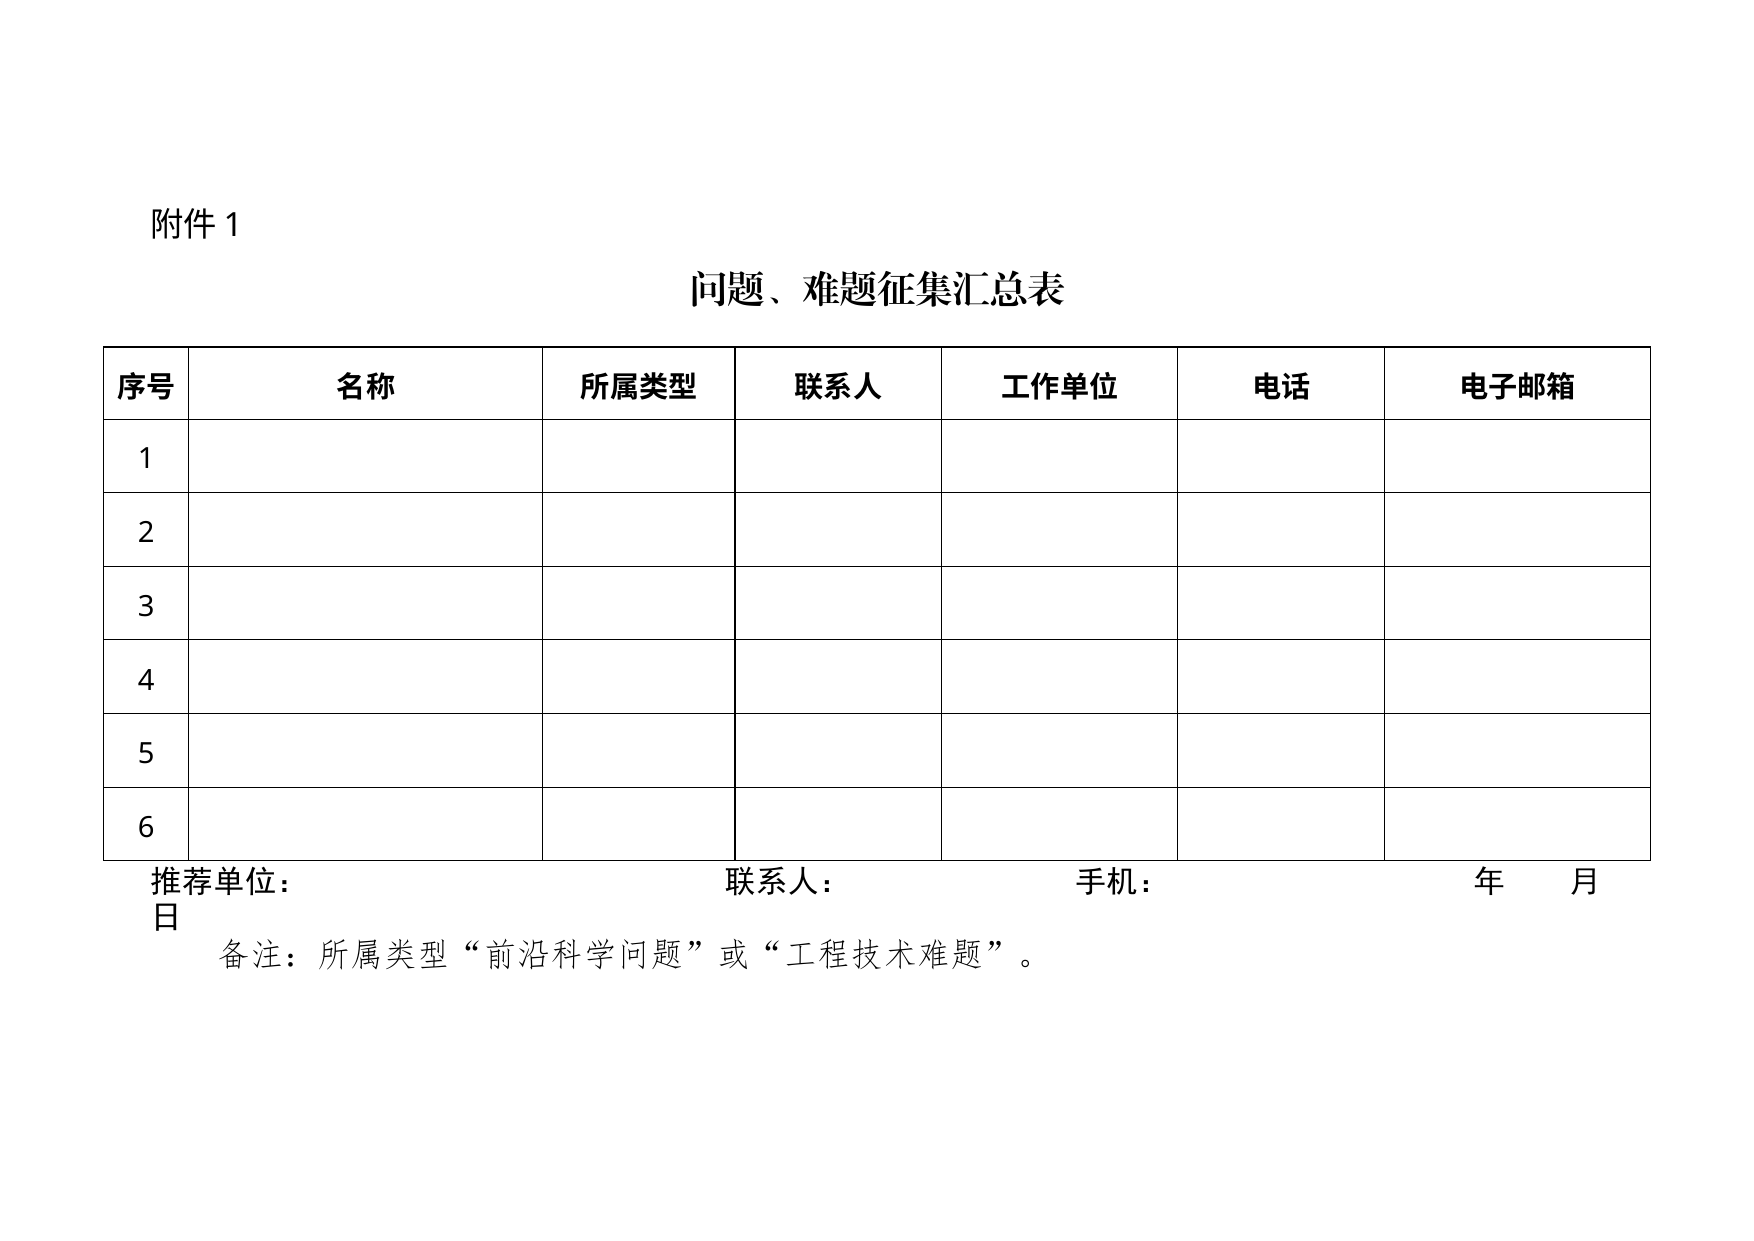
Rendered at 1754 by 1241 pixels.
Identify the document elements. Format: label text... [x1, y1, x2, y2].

table_header 名称 [189, 348, 542, 418]
text 附件1 [150, 198, 1604, 246]
table_cell [189, 493, 542, 566]
table_cell [736, 714, 941, 787]
table_cell [1178, 567, 1384, 639]
table_cell [736, 567, 941, 639]
table_cell [1385, 493, 1650, 566]
table_cell [543, 714, 734, 787]
table_cell [189, 420, 542, 492]
table_header 工作单位 [942, 348, 1177, 418]
table_cell [942, 714, 1177, 787]
table_header 电子邮箱 [1385, 348, 1650, 418]
table_header 所属类型 [543, 348, 734, 418]
table_cell [1178, 788, 1384, 860]
table_cell [543, 493, 734, 566]
table_cell [736, 493, 941, 566]
table_cell [942, 567, 1177, 639]
table_cell 4 [104, 640, 188, 713]
table_cell [189, 714, 542, 787]
table_cell [1385, 567, 1650, 639]
table_header 电话 [1178, 348, 1384, 418]
table_cell [189, 640, 542, 713]
table_header 联系人 [736, 348, 941, 418]
table_cell [1385, 714, 1650, 787]
table_cell 5 [104, 714, 188, 787]
table_header 序号 [104, 348, 188, 418]
table_cell [942, 493, 1177, 566]
table_cell [1385, 640, 1650, 713]
table_cell [1178, 420, 1384, 492]
table_cell [942, 420, 1177, 492]
table_cell 3 [104, 567, 188, 639]
table_cell [736, 420, 941, 492]
table_cell 1 [104, 420, 188, 492]
table_cell [543, 788, 734, 860]
text 备注：所属类型“前沿科学问题”或“工程技术难题”。 [150, 933, 1604, 971]
table_cell [1178, 493, 1384, 566]
table_cell [189, 567, 542, 639]
table_cell [543, 640, 734, 713]
table_cell [942, 640, 1177, 713]
table_cell [1178, 714, 1384, 787]
table_cell 6 [104, 788, 188, 860]
text 推荐单位： 联系人： 手机： 年 月 日 [150, 861, 1604, 933]
table_cell [736, 788, 941, 860]
table_cell [1385, 788, 1650, 860]
table_cell [543, 567, 734, 639]
text 问题、难题征集汇总表 [150, 270, 1604, 314]
table_cell [942, 788, 1177, 860]
table_cell [1385, 420, 1650, 492]
table_cell [189, 788, 542, 860]
table_cell 2 [104, 493, 188, 566]
table_cell [1178, 640, 1384, 713]
table_cell [543, 420, 734, 492]
table_cell [736, 640, 941, 713]
